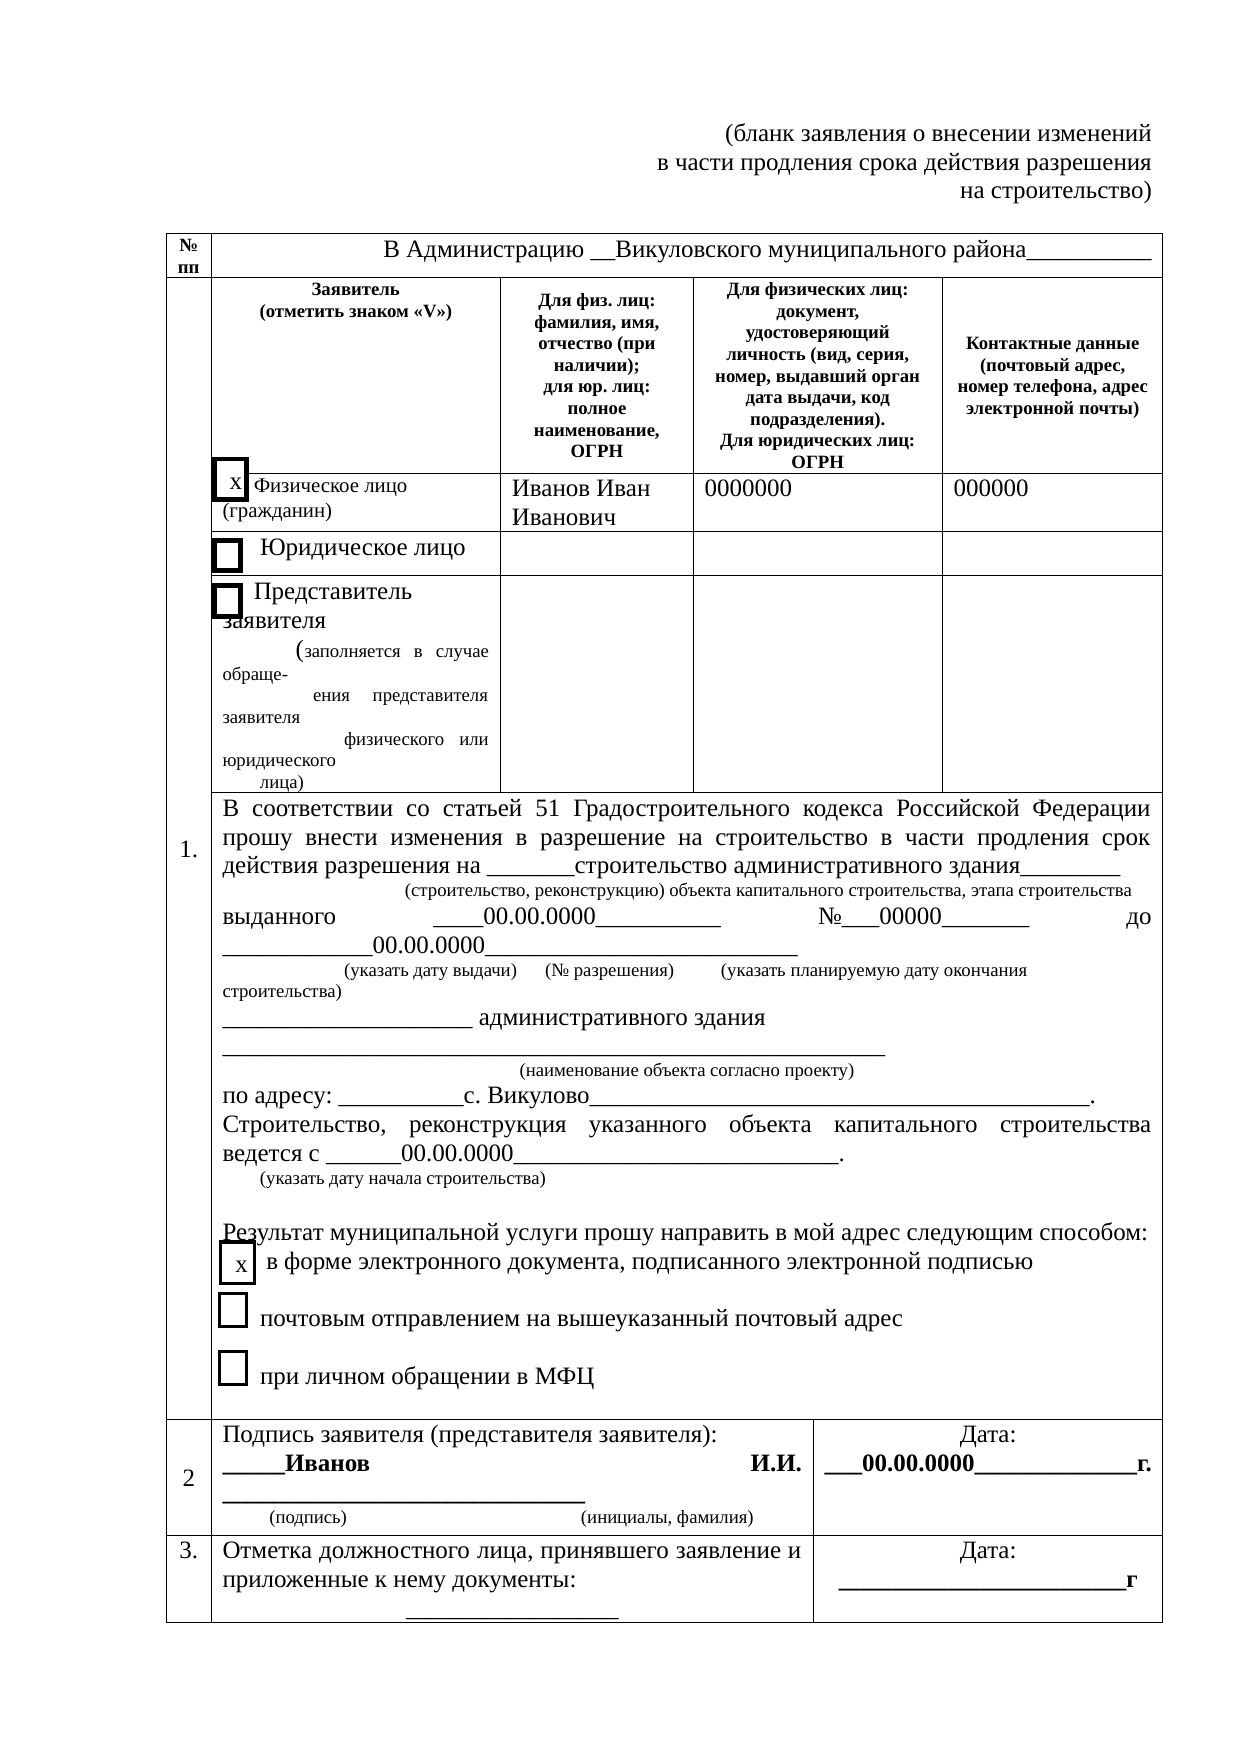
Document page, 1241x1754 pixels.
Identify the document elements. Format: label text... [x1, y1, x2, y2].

table_cell Для физ. лиц: фамилия, имя, отчество (при наличии); для юр. лиц: полное наименование, ОГРН [501, 278, 693, 472]
table_cell Дата: ___00.00.0000_____________г. [814, 1420, 1162, 1534]
table_cell 1. [167, 278, 211, 1418]
text в части продления срока действия разрешения [177, 147, 1152, 176]
table_cell [501, 532, 693, 575]
table_cell 0000000 [694, 474, 942, 531]
table_cell Физическое лицо (гражданин) [212, 474, 500, 531]
text на строительство) [177, 176, 1152, 204]
table_cell Заявитель (отметить знаком «V») [212, 278, 500, 472]
table_cell 000000 [943, 474, 1162, 531]
table_cell В соответствии со статьей 51 Градостроительного кодекса Российской Федерации прошу внести изменения в разрешение на строительство в части продления срок действия разрешения на _______строительство административного здания________ (строительство, реконструкцию) объекта капитального строительства, этапа строительства выданного ____00.00.0000__________ №___00000_______ до ____________00.00.0000_________________________ (указать дату выдачи) (№ разрешения) (указать планируемую дату окончания строительства) ____________________ административного здания _____________________________________________________ (наименование объекта согласно проекту) по адресу: __________с. Викулово________________________________________. Строительство, реконструкция указанного объекта капитального строительства ведется с ______00.00.0000__________________________. (указать дату начала строительства) Результат муниципальной услуги прошу направить в мой адрес следующим способом: в форме электронного документа, подписанного электронной подписью почтовым отправлением на вышеуказанный почтовый адрес при личном обращении в МФЦ [212, 793, 1162, 1418]
table_cell Юридическое лицо [212, 532, 500, 575]
text (бланк заявления о внесении изменений [177, 118, 1152, 147]
table_cell [943, 532, 1162, 575]
table_cell Представитель заявителя (заполняется в случае обраще- ения представителя заявителя физического или юридического лица) [212, 576, 500, 792]
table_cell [212, 1536, 813, 1622]
table_cell [501, 576, 693, 792]
table_cell 3. [167, 1536, 211, 1622]
table_header № пп [167, 234, 211, 277]
table_cell [694, 532, 942, 575]
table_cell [814, 1536, 1162, 1622]
table_cell Контактные данные (почтовый адрес, номер телефона, адрес электронной почты) [943, 278, 1162, 472]
table_cell Иванов Иван Иванович [501, 474, 693, 531]
table_header В Администрацию __Викуловского муниципального района__________ [212, 234, 1162, 277]
table_cell [943, 576, 1162, 792]
table_cell Для физических лиц: документ, удостоверяющий личность (вид, серия, номер, выдавший орган дата выдачи, код подразделения). Для юридических лиц: ОГРН [694, 278, 942, 472]
table_cell Подпись заявителя (представителя заявителя): _____Иванов И.И. _____________________________ (подпись) (инициалы, фамилия) [212, 1420, 813, 1534]
table_cell [694, 576, 942, 792]
table_cell 2 [167, 1420, 211, 1534]
